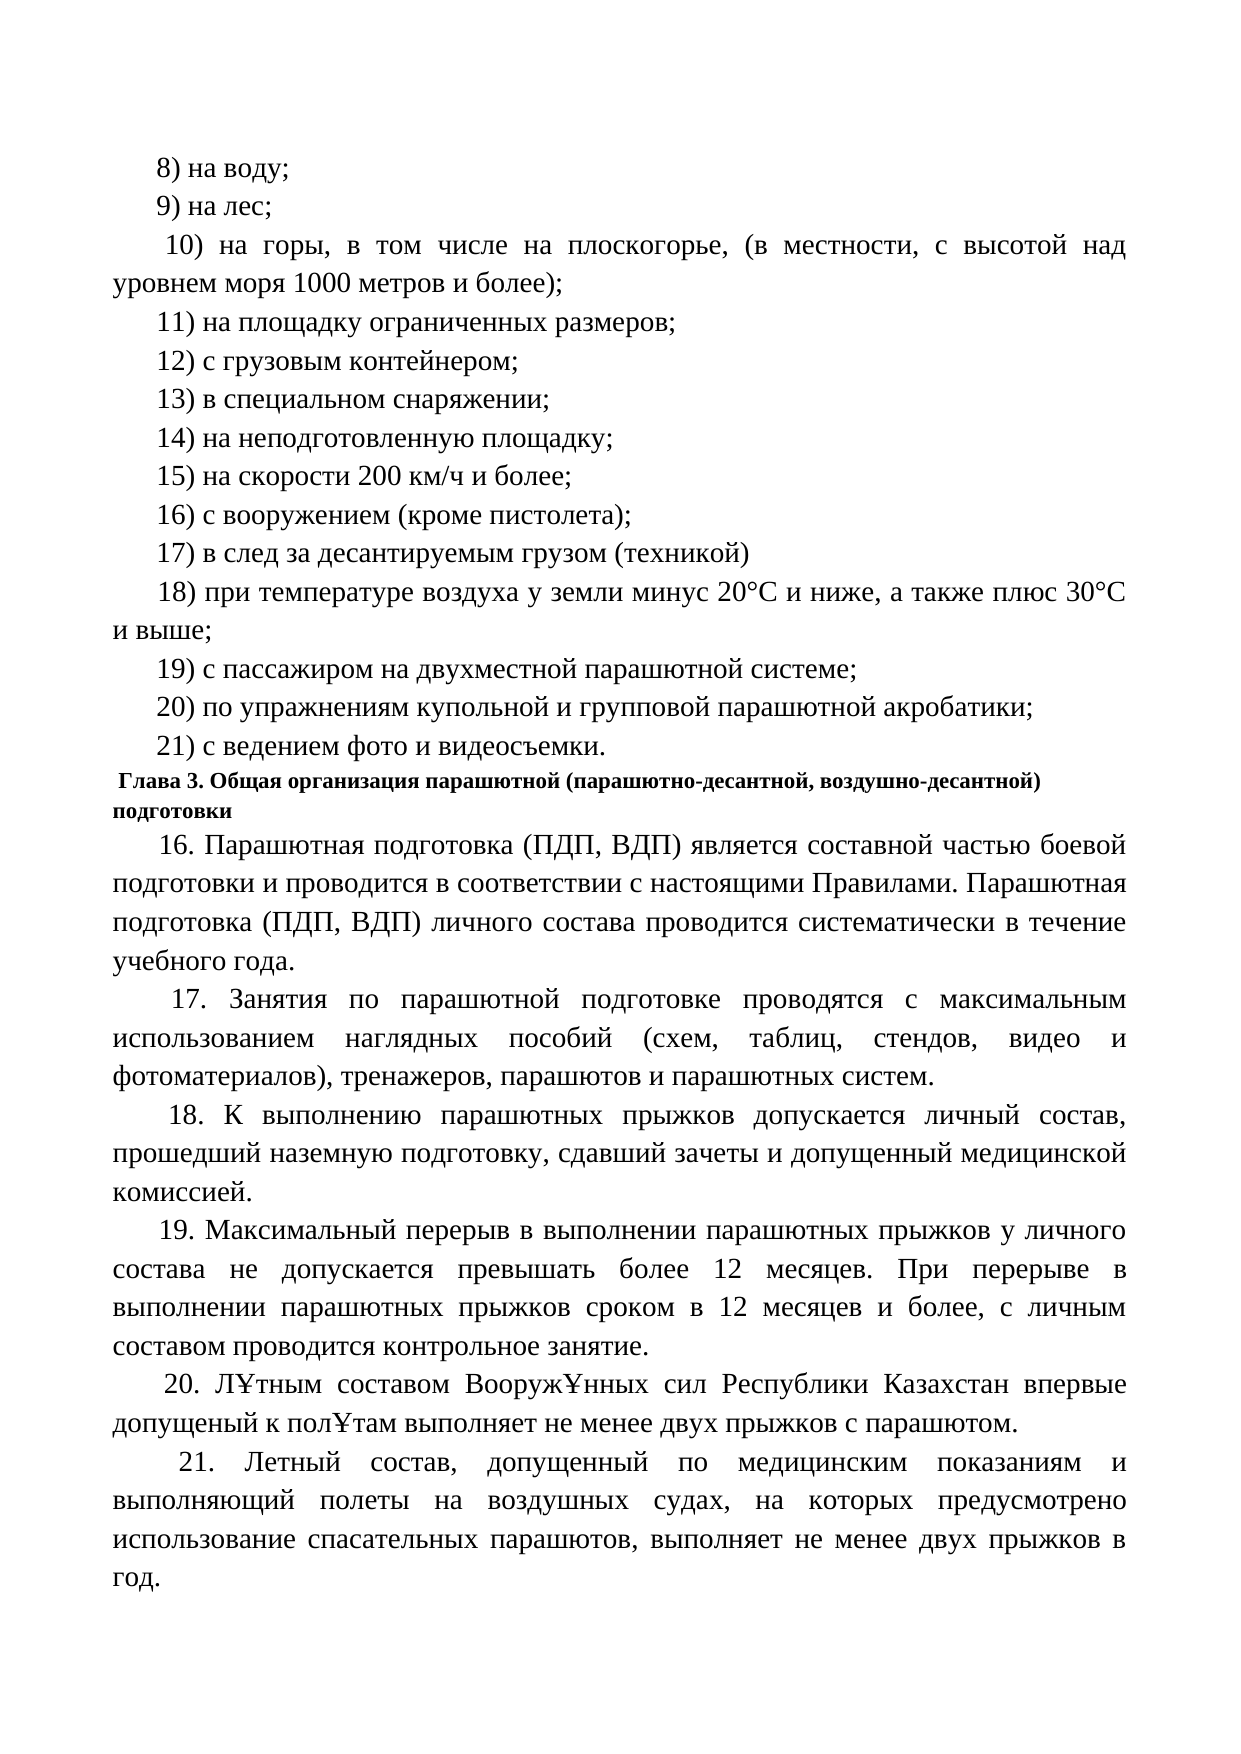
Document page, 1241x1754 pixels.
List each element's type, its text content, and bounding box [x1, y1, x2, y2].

text 13) в специальном снаряжении; [112, 381, 1128, 415]
text 9) на лес; [112, 188, 1128, 222]
text 15) на скорости 200 км/ч и более; [112, 458, 1128, 492]
text 21. Летный состав, допущенный по медицинским показаниям и выполняющий полеты на воздушных судах, на которых предусмотрено использование спасательных парашютов, выполняет не менее двух прыжков в год. [112, 1444, 1128, 1593]
text 17) в след за десантируемым грузом (техникой) [112, 535, 1128, 569]
text 20) по упражнениям купольной и групповой парашютной акробатики; [112, 689, 1128, 723]
text 21) с ведением фото и видеосъемки. [112, 728, 1128, 762]
text 14) на неподготовленную площадку; [112, 420, 1128, 453]
text 16. Парашютная подготовка (ПДП, ВДП) является составной частью боевой подготовки и проводится в соответствии с настоящими Правилами. Парашютная подготовка (ПДП, ВДП) личного состава проводится систематически в течение учебного года. [112, 827, 1128, 976]
text 18) при температуре воздуха у земли минус 20°С и ниже, а также плюс 30°С и выше; [112, 574, 1128, 646]
text 19) с пассажиром на двухместной парашютной системе; [112, 651, 1128, 684]
text 18. К выполнению парашютных прыжков допускается личный состав, прошедший наземную подготовку, сдавший зачеты и допущенный медицинской комиссией. [112, 1097, 1128, 1207]
text 11) на площадку ограниченных размеров; [112, 304, 1128, 338]
text 19. Максимальный перерыв в выполнении парашютных прыжков у личного состава не допускается превышать более 12 месяцев. При перерыве в выполнении парашютных прыжков сроком в 12 месяцев и более, с личным составом проводится контрольное занятие. [112, 1212, 1128, 1362]
text 8) на воду; [112, 150, 1128, 183]
text 16) с вооружением (кроме пистолета); [112, 497, 1128, 530]
text 10) на горы, в том числе на плоскогорье, (в местности, с высотой над уровнем моря 1000 метров и более); [112, 227, 1128, 299]
text 20. ЛҰтным составом ВооружҰнных сил Республики Казахстан впервые допущеный к полҰтам выполняет не менее двух прыжков с парашютом. [112, 1367, 1128, 1439]
text 17. Занятия по парашютной подготовке проводятся с максимальным использованием наглядных пособий (схем, таблиц, стендов, видео и фотоматериалов), тренажеров, парашютов и парашютных систем. [112, 981, 1128, 1092]
text 12) с грузовым контейнером; [112, 343, 1128, 376]
text Глава 3. Общая организация парашютной (парашютно-десантной, воздушно-десантной) подготовки [112, 767, 1128, 823]
